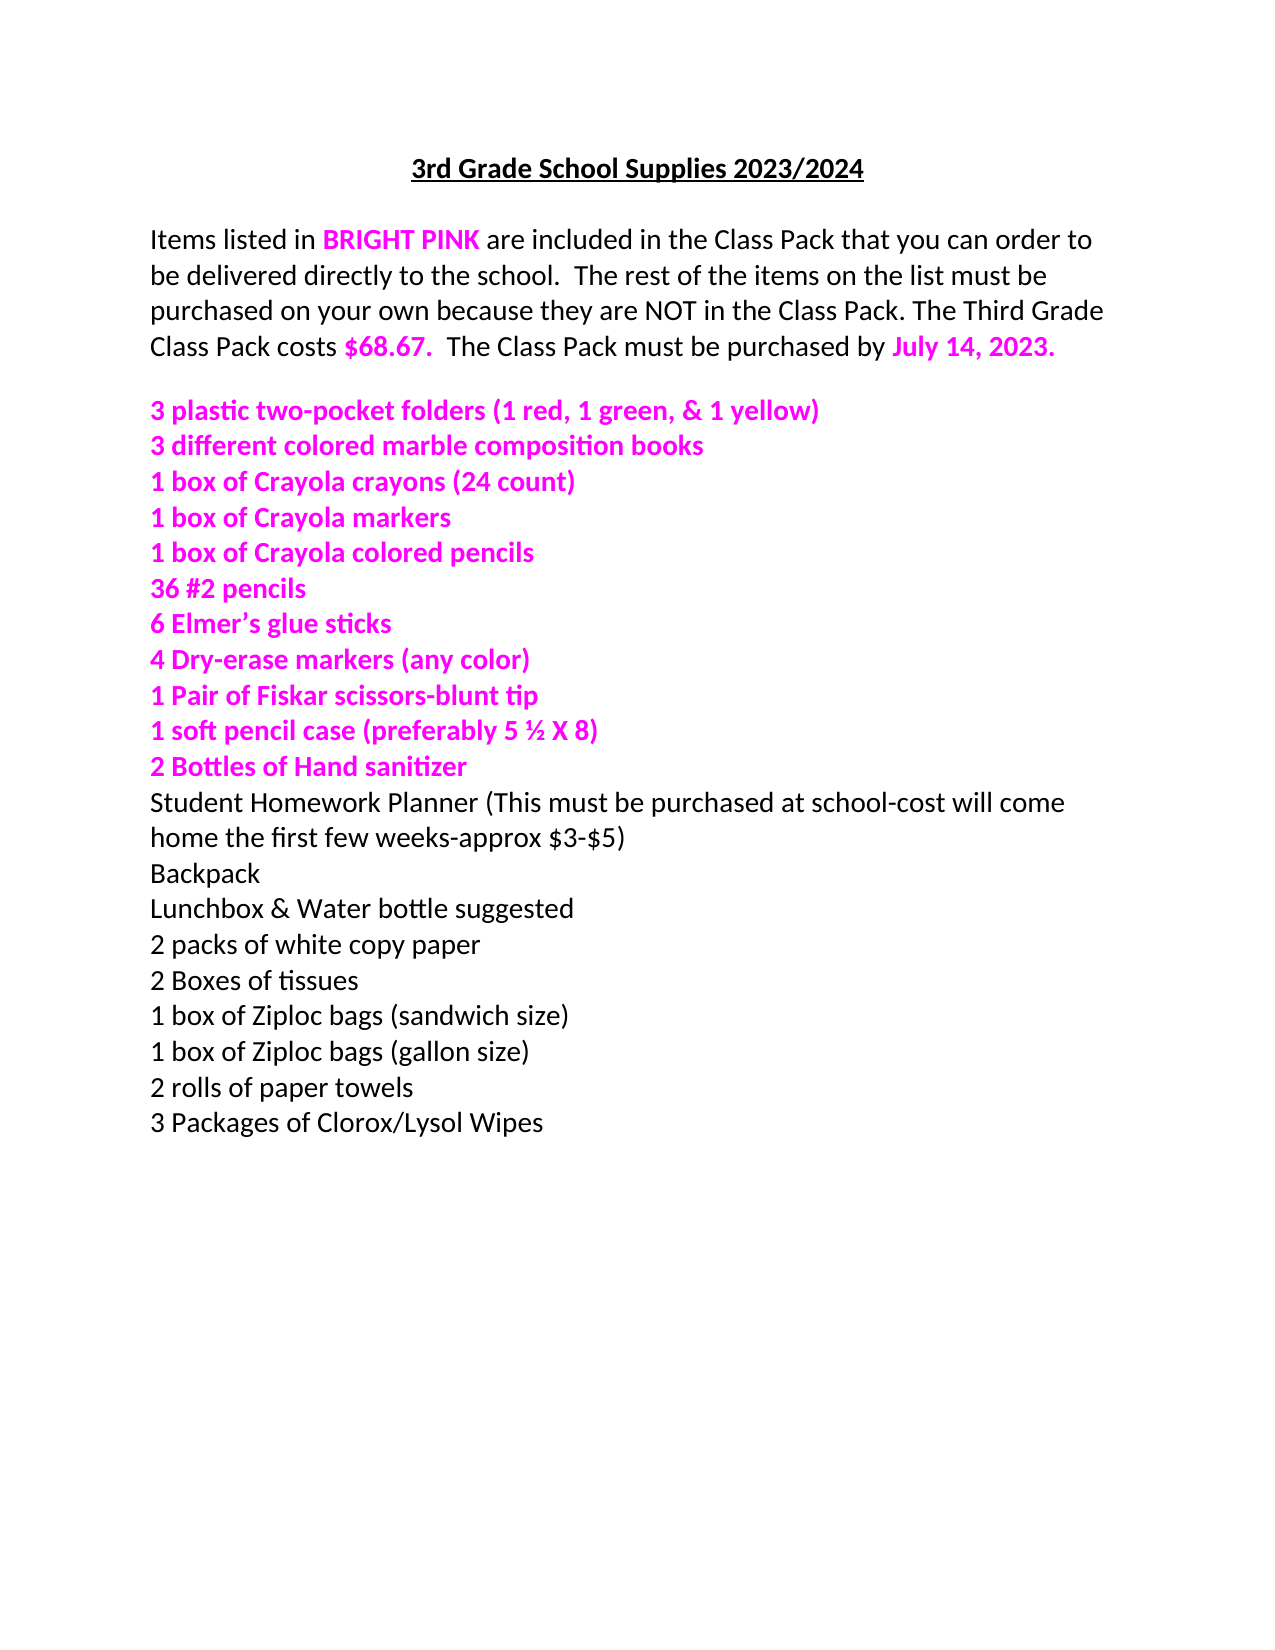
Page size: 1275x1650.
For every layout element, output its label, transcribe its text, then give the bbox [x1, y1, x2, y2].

text Lunchbox & Water bottle suggested [150, 891, 1125, 926]
text Backpack [150, 855, 1125, 891]
text 2 Bottles of Hand sanitizer [150, 748, 1125, 784]
text 1 box of Ziploc bags (sandwich size) [150, 997, 1125, 1033]
text 1 box of Crayola markers [150, 499, 1125, 534]
text 1 Pair of Fiskar scissors-blunt tip [150, 677, 1125, 712]
text 1 box of Ziploc bags (gallon size) [150, 1033, 1125, 1069]
text 3 different colored marble composition books [150, 427, 1125, 463]
text 3rd Grade School Supplies 2023/2024 [150, 150, 1125, 186]
text 3 plastic two-pocket folders (1 red, 1 green, & 1 yellow) [150, 392, 1125, 427]
text 1 box of Crayola crayons (24 count) [150, 463, 1125, 499]
text 1 soft pencil case (preferably 5 ½ X 8) [150, 712, 1125, 748]
text 2 packs of white copy paper [150, 926, 1125, 962]
text Student Homework Planner (This must be purchased at school-cost will come home the first few weeks-approx $3-$5) [150, 784, 1125, 855]
text 36 #2 pencils [150, 570, 1125, 606]
text 1 box of Crayola colored pencils [150, 534, 1125, 570]
text Items listed in BRIGHT PINK are included in the Class Pack that you can order to be delivered directly to the school. The rest of the items on the list must be purchased on your own because they are NOT in the Class Pack. The Third Grade Class Pack costs $68.67. The Class Pack must be purchased by July 14, 2023. [150, 221, 1125, 364]
text 2 Boxes of tissues [150, 962, 1125, 997]
text 6 Elmer’s glue sticks [150, 606, 1125, 641]
text 2 rolls of paper towels [150, 1069, 1125, 1104]
text 3 Packages of Clorox/Lysol Wipes [150, 1104, 1125, 1140]
text 4 Dry-erase markers (any color) [150, 641, 1125, 677]
